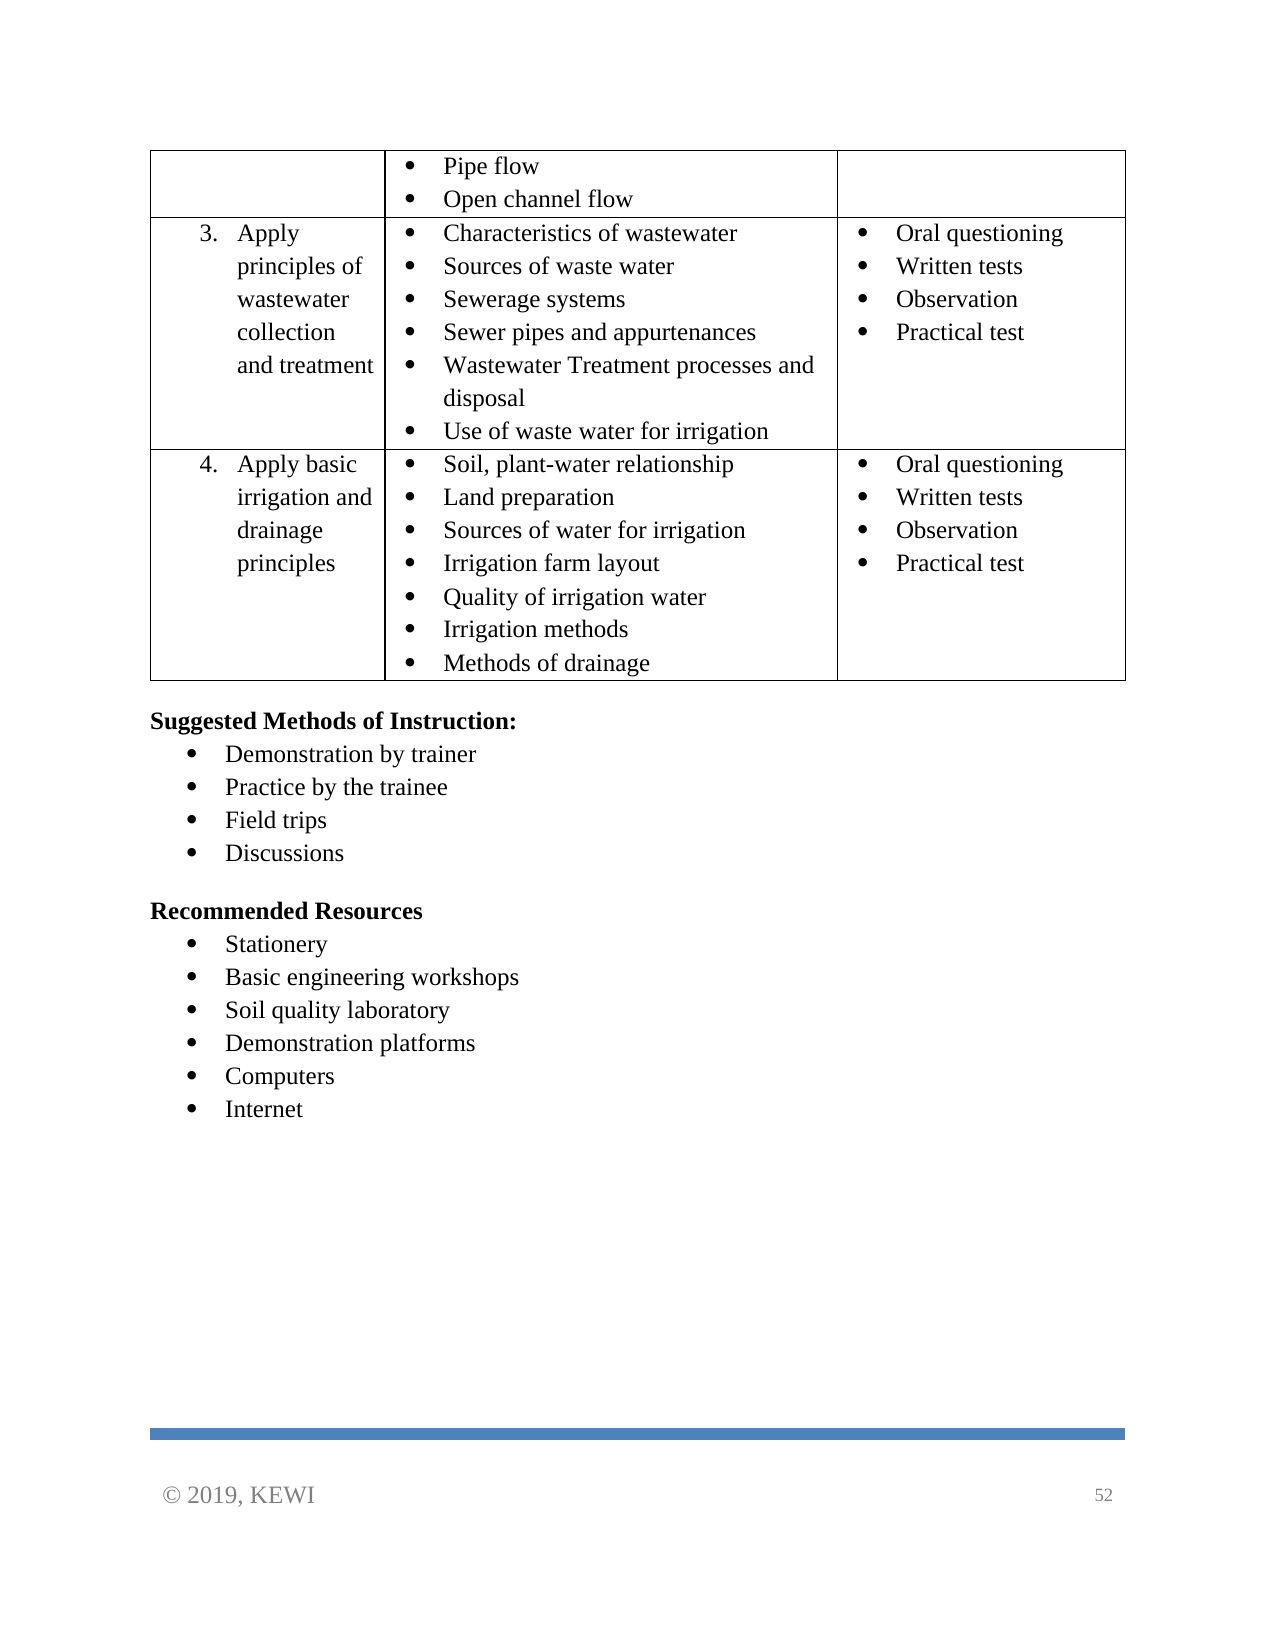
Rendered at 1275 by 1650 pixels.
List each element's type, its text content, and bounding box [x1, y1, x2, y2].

table_cell Apply basic irrigation and drainage principles [151, 450, 384, 680]
list Demonstration by trainer [187, 739, 1125, 768]
table_cell Oral questioning Written tests Observation Practical test [838, 450, 1125, 680]
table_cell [151, 151, 384, 217]
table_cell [838, 151, 1125, 217]
table_cell Oral questioning Written tests Observation Practical test [838, 218, 1125, 448]
list Demonstration platforms [187, 1028, 1125, 1057]
list Practice by the trainee [187, 772, 1125, 801]
list Basic engineering workshops [187, 962, 1125, 991]
list Field trips [187, 805, 1125, 834]
list Soil quality laboratory [187, 995, 1125, 1024]
text Recommended Resources [150, 896, 1125, 925]
list Internet [187, 1094, 1125, 1123]
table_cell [386, 151, 837, 217]
text Suggested Methods of Instruction: [150, 706, 1125, 735]
list Discussions [187, 838, 1125, 867]
table_cell Soil, plant-water relationship Land preparation Sources of water for irrigation Irrigation farm layout Quality of irrigation water Irrigation methods Methods of drainage [386, 450, 837, 680]
list Stationery [187, 929, 1125, 958]
table_cell Apply principles of wastewater collection and treatment [151, 218, 384, 448]
list Computers [187, 1061, 1125, 1090]
table_cell Characteristics of wastewater Sources of waste water Sewerage systems Sewer pipes and appurtenances Wastewater Treatment processes and disposal Use of waste water for irrigation [386, 218, 837, 448]
